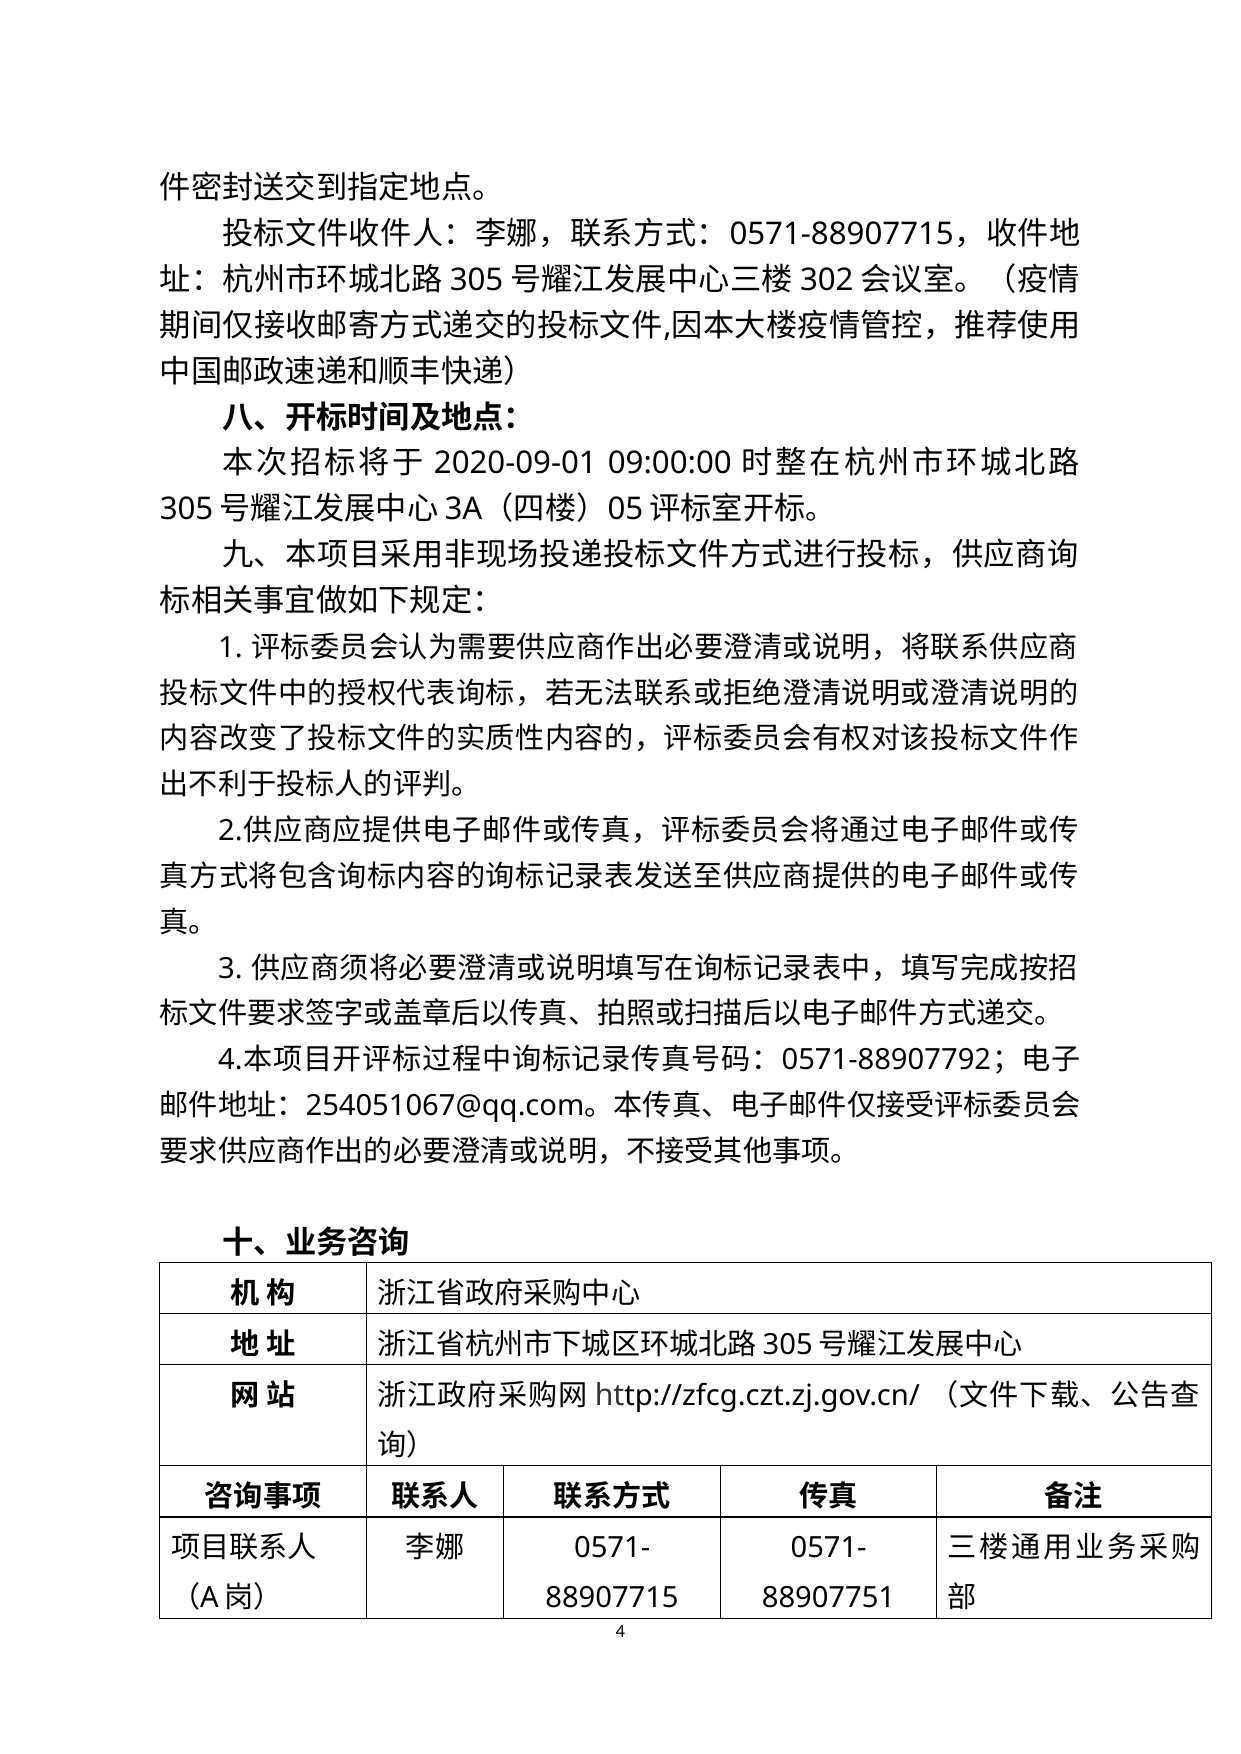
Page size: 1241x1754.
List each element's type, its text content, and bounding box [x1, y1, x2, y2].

table_cell 0571-88907751 [721, 1518, 936, 1617]
text 八、开标时间及地点： [159, 391, 1081, 437]
text 4.本项目开评标过程中询标记录传真号码：0571-88907792；电子邮件地址：254051067@qq.com。本传真、电子邮件仅接受评标委员会要求供应商作出的必要澄清或说明，不接受其他事项。 [159, 1033, 1081, 1171]
table_cell 三楼通用业务采购部 [937, 1518, 1211, 1617]
table_cell 咨询事项 [160, 1466, 366, 1516]
text 2.供应商应提供电子邮件或传真，评标委员会将通过电子邮件或传真方式将包含询标内容的询标记录表发送至供应商提供的电子邮件或传真。 [159, 804, 1081, 941]
table_header 浙江省政府采购中心 [367, 1263, 1211, 1313]
text 十、业务咨询 [159, 1216, 1081, 1262]
table_header 机 构 [160, 1263, 366, 1313]
text 3. 供应商须将必要澄清或说明填写在询标记录表中，填写完成按招标文件要求签字或盖章后以传真、拍照或扫描后以电子邮件方式递交。 [159, 941, 1081, 1033]
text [159, 162, 1081, 208]
table_cell 项目联系人 （A岗） [160, 1518, 366, 1617]
table_cell 地 址 [160, 1314, 366, 1364]
table_cell 网 站 [160, 1365, 366, 1465]
table_cell 0571-88907715 [504, 1518, 720, 1617]
text 九、本项目采用非现场投递投标文件方式进行投标，供应商询标相关事宜做如下规定： [159, 529, 1081, 621]
table_cell 备注 [937, 1466, 1211, 1516]
table_cell 传真 [721, 1466, 936, 1516]
text 1. 评标委员会认为需要供应商作出必要澄清或说明，将联系供应商投标文件中的授权代表询标，若无法联系或拒绝澄清说明或澄清说明的内容改变了投标文件的实质性内容的，评标委员会有权对该投标文件作出不利于投标人的评判。 [159, 621, 1081, 804]
table_cell 浙江省杭州市下城区环城北路305号耀江发展中心 [367, 1314, 1211, 1364]
text 投标文件收件人：李娜，联系方式：0571-88907715，收件地址：杭州市环城北路305号耀江发展中心三楼302会议室。（疫情期间仅接收邮寄方式递交的投标文件,因本大楼疫情管控，推荐使用中国邮政速递和顺丰快递） [159, 208, 1081, 391]
table_cell 李娜 [367, 1518, 503, 1617]
table_cell 联系人 [367, 1466, 503, 1516]
table_cell 联系方式 [504, 1466, 720, 1516]
table_cell 浙江政府采购网http://zfcg.czt.zj.gov.cn/ （文件下载、公告查询） [367, 1365, 1211, 1465]
text 本次招标将于2020-09-01 09:00:00时整在杭州市环城北路305号耀江发展中心3A（四楼）05评标室开标。 [159, 437, 1081, 529]
